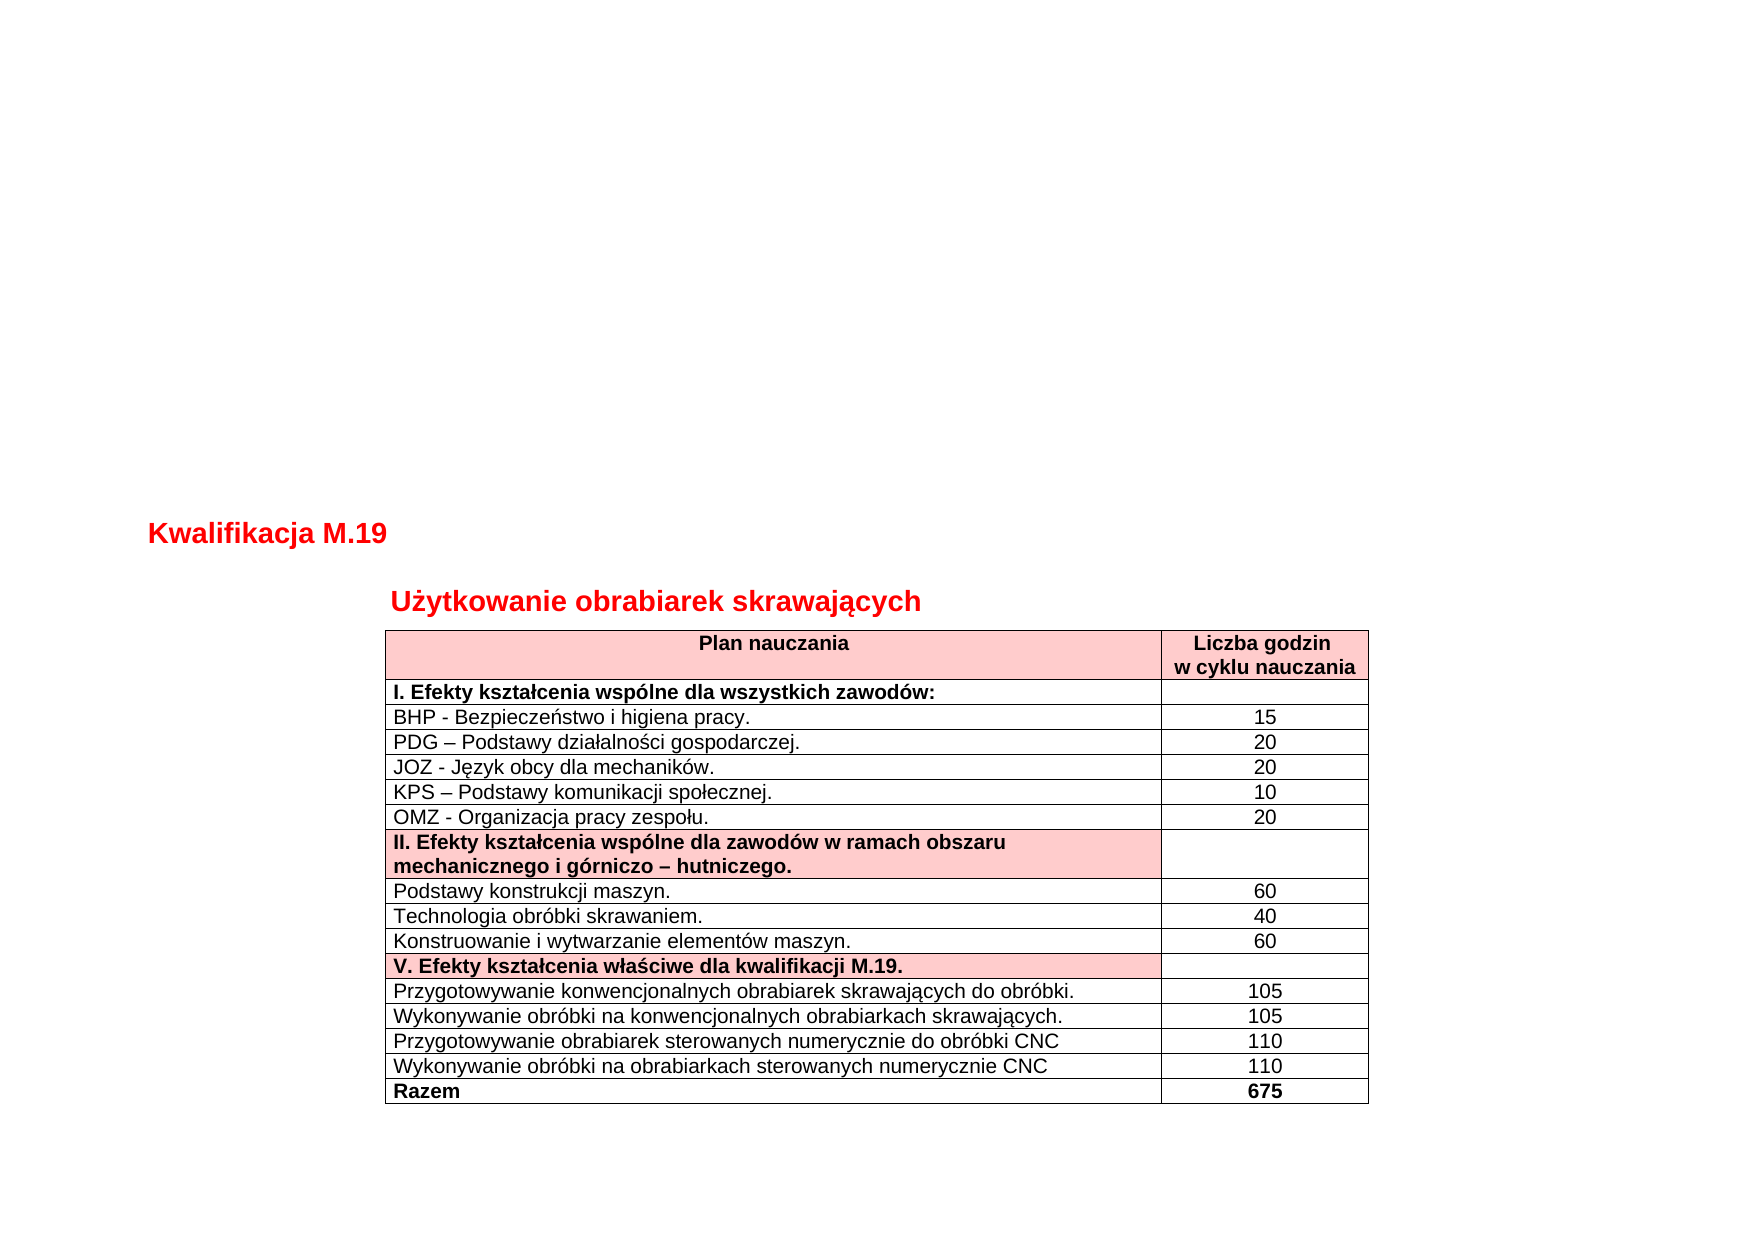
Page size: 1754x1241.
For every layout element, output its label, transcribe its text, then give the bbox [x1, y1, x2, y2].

table_cell JOZ - Język obcy dla mechaników. [386, 755, 1161, 779]
table_cell I. Efekty kształcenia wspólne dla wszystkich zawodów: [386, 680, 1161, 704]
table_cell Wykonywanie obróbki na obrabiarkach sterowanych numerycznie CNC [386, 1054, 1161, 1078]
table_cell 20 [1162, 805, 1368, 829]
table_cell 20 [1162, 730, 1368, 754]
table_cell 20 [1162, 755, 1368, 779]
table_cell Przygotowywanie obrabiarek sterowanych numerycznie do obróbki CNC [386, 1029, 1161, 1053]
table_cell II. Efekty kształcenia wspólne dla zawodów w ramach obszaru mechanicznego i górniczo – hutniczego. [386, 830, 1161, 878]
table_cell 105 [1162, 979, 1368, 1003]
table_cell KPS – Podstawy komunikacji społecznej. [386, 780, 1161, 804]
table_cell V. Efekty kształcenia właściwe dla kwalifikacji M.19. [386, 954, 1161, 978]
table_cell 60 [1162, 929, 1368, 953]
table_cell BHP - Bezpieczeństwo i higiena pracy. [386, 705, 1161, 729]
table_cell OMZ - Organizacja pracy zespołu. [386, 805, 1161, 829]
table_cell [1162, 680, 1368, 704]
table_cell PDG – Podstawy działalności gospodarczej. [386, 730, 1161, 754]
table_cell Razem [386, 1079, 1161, 1103]
table_cell 675 [1162, 1079, 1368, 1103]
table_cell [1162, 830, 1368, 878]
table_header Liczba godzin w cyklu nauczania [1162, 631, 1368, 679]
table_cell 105 [1162, 1004, 1368, 1028]
table_cell Konstruowanie i wytwarzanie elementów maszyn. [386, 929, 1161, 953]
table_cell Technologia obróbki skrawaniem. [386, 904, 1161, 928]
table_cell [1162, 954, 1368, 978]
table_header Plan nauczania [386, 631, 1161, 679]
table_cell Podstawy konstrukcji maszyn. [386, 879, 1161, 903]
table_cell 40 [1162, 904, 1368, 928]
table_cell Wykonywanie obróbki na konwencjonalnych obrabiarkach skrawających. [386, 1004, 1161, 1028]
text Kwalifikacja M.19 [148, 517, 1606, 550]
table_cell 10 [1162, 780, 1368, 804]
table_cell 110 [1162, 1054, 1368, 1078]
table_cell 15 [1162, 705, 1368, 729]
table_cell 110 [1162, 1029, 1368, 1053]
table_cell 60 [1162, 879, 1368, 903]
text Użytkowanie obrabiarek skrawających [148, 584, 1606, 617]
table_cell Przygotowywanie konwencjonalnych obrabiarek skrawających do obróbki. [386, 979, 1161, 1003]
